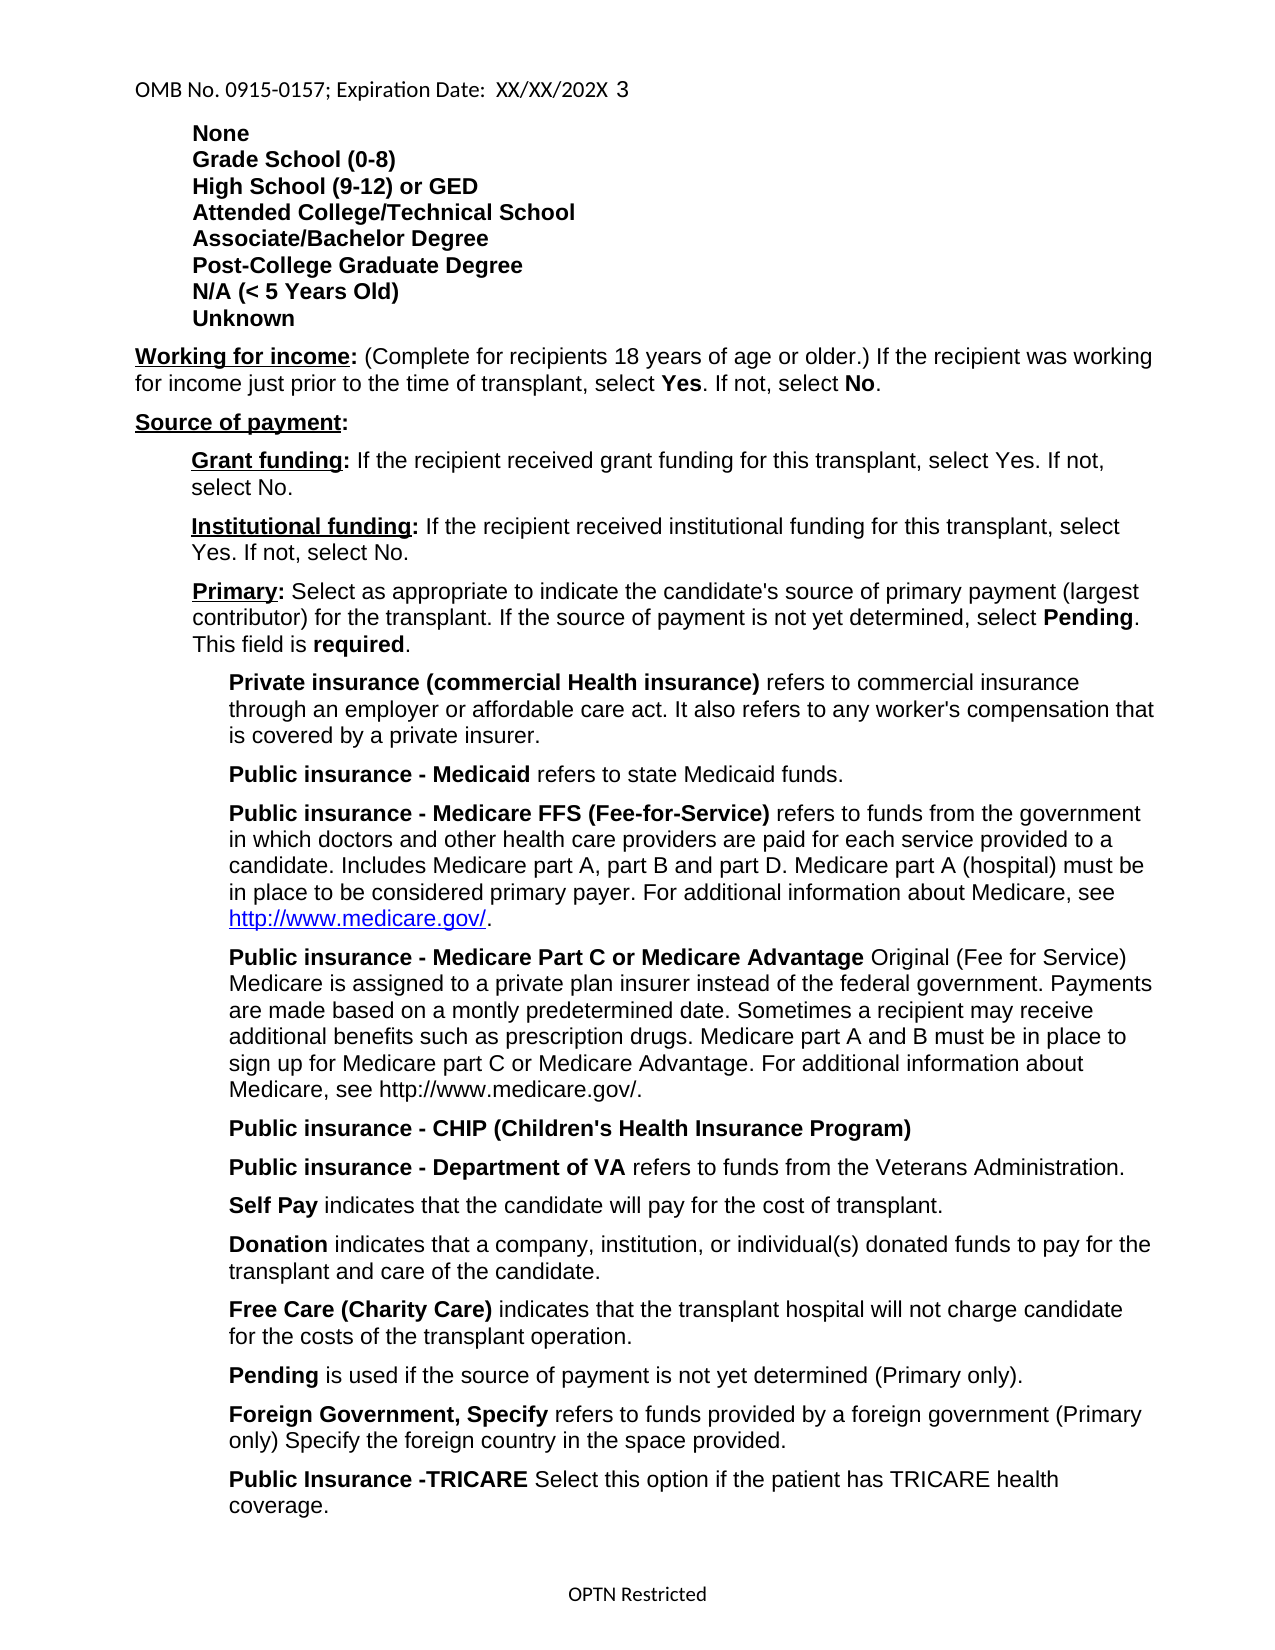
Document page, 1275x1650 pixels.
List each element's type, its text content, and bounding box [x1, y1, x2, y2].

text Public insurance - CHIP (Children's Health Insurance Program) [229, 1115, 1155, 1141]
text Pending is used if the source of payment is not yet determined (Primary only). [229, 1362, 1155, 1388]
text Public insurance - Department of VA refers to funds from the Veterans Administration. [229, 1153, 1155, 1180]
text Donation indicates that a company, institution, or individual(s) donated funds to pay for the transplant and care of the candidate. [229, 1231, 1155, 1284]
text Primary: Select as appropriate to indicate the candidate's source of primary payment (largest contributor) for the transplant. If the source of payment is not yet determined, select Pending. This field is required. [192, 578, 1155, 657]
text Source of payment: [135, 408, 1155, 435]
text Free Care (Charity Care) indicates that the transplant hospital will not charge candidate for the costs of the transplant operation. [229, 1296, 1155, 1349]
text None Grade School (0-8) High School (9-12) or GED Attended College/Technical School Associate/Bachelor Degree Post-College Graduate Degree N/A (< 5 Years Old) Unknown [192, 120, 1155, 331]
text Institutional funding: If the recipient received institutional funding for this transplant, select Yes. If not, select No. [191, 513, 1155, 565]
text Public insurance - Medicaid refers to state Medicaid funds. [229, 761, 1155, 787]
text Self Pay indicates that the candidate will pay for the cost of transplant. [229, 1192, 1155, 1219]
text Working for income: (Complete for recipients 18 years of age or older.) If the recipient was working for income just prior to the time of transplant, select Yes. If not, select No. [135, 343, 1155, 396]
text Public insurance - Medicare Part C or Medicare Advantage Original (Fee for Service) Medicare is assigned to a private plan insurer instead of the federal government. Payments are made based on a montly predetermined date. Sometimes a recipient may receive additional benefits such as prescription drugs. Medicare part A and B must be in place to sign up for Medicare part C or Medicare Advantage. For additional information about Medicare, see http://www.medicare.gov/. [229, 944, 1155, 1102]
text Public Insurance -TRICARE Select this option if the patient has TRICARE health coverage. [229, 1466, 1155, 1518]
text Private insurance (commercial Health insurance) refers to commercial insurance through an employer or affordable care act. It also refers to any worker's compensation that is covered by a private insurer. [229, 669, 1155, 748]
text Public insurance - Medicare FFS (Fee-for-Service) refers to funds from the government in which doctors and other health care providers are paid for each service provided to a candidate. Includes Medicare part A, part B and part D. Medicare part A (hospital) must be in place to be considered primary payer. For additional information about Medicare, see http://www.medicare.gov/. [229, 800, 1155, 932]
text Foreign Government, Specify refers to funds provided by a foreign government (Primary only) Specify the foreign country in the space provided. [229, 1401, 1155, 1453]
text Grant funding: If the recipient received grant funding for this transplant, select Yes. If not, select No. [191, 447, 1155, 500]
